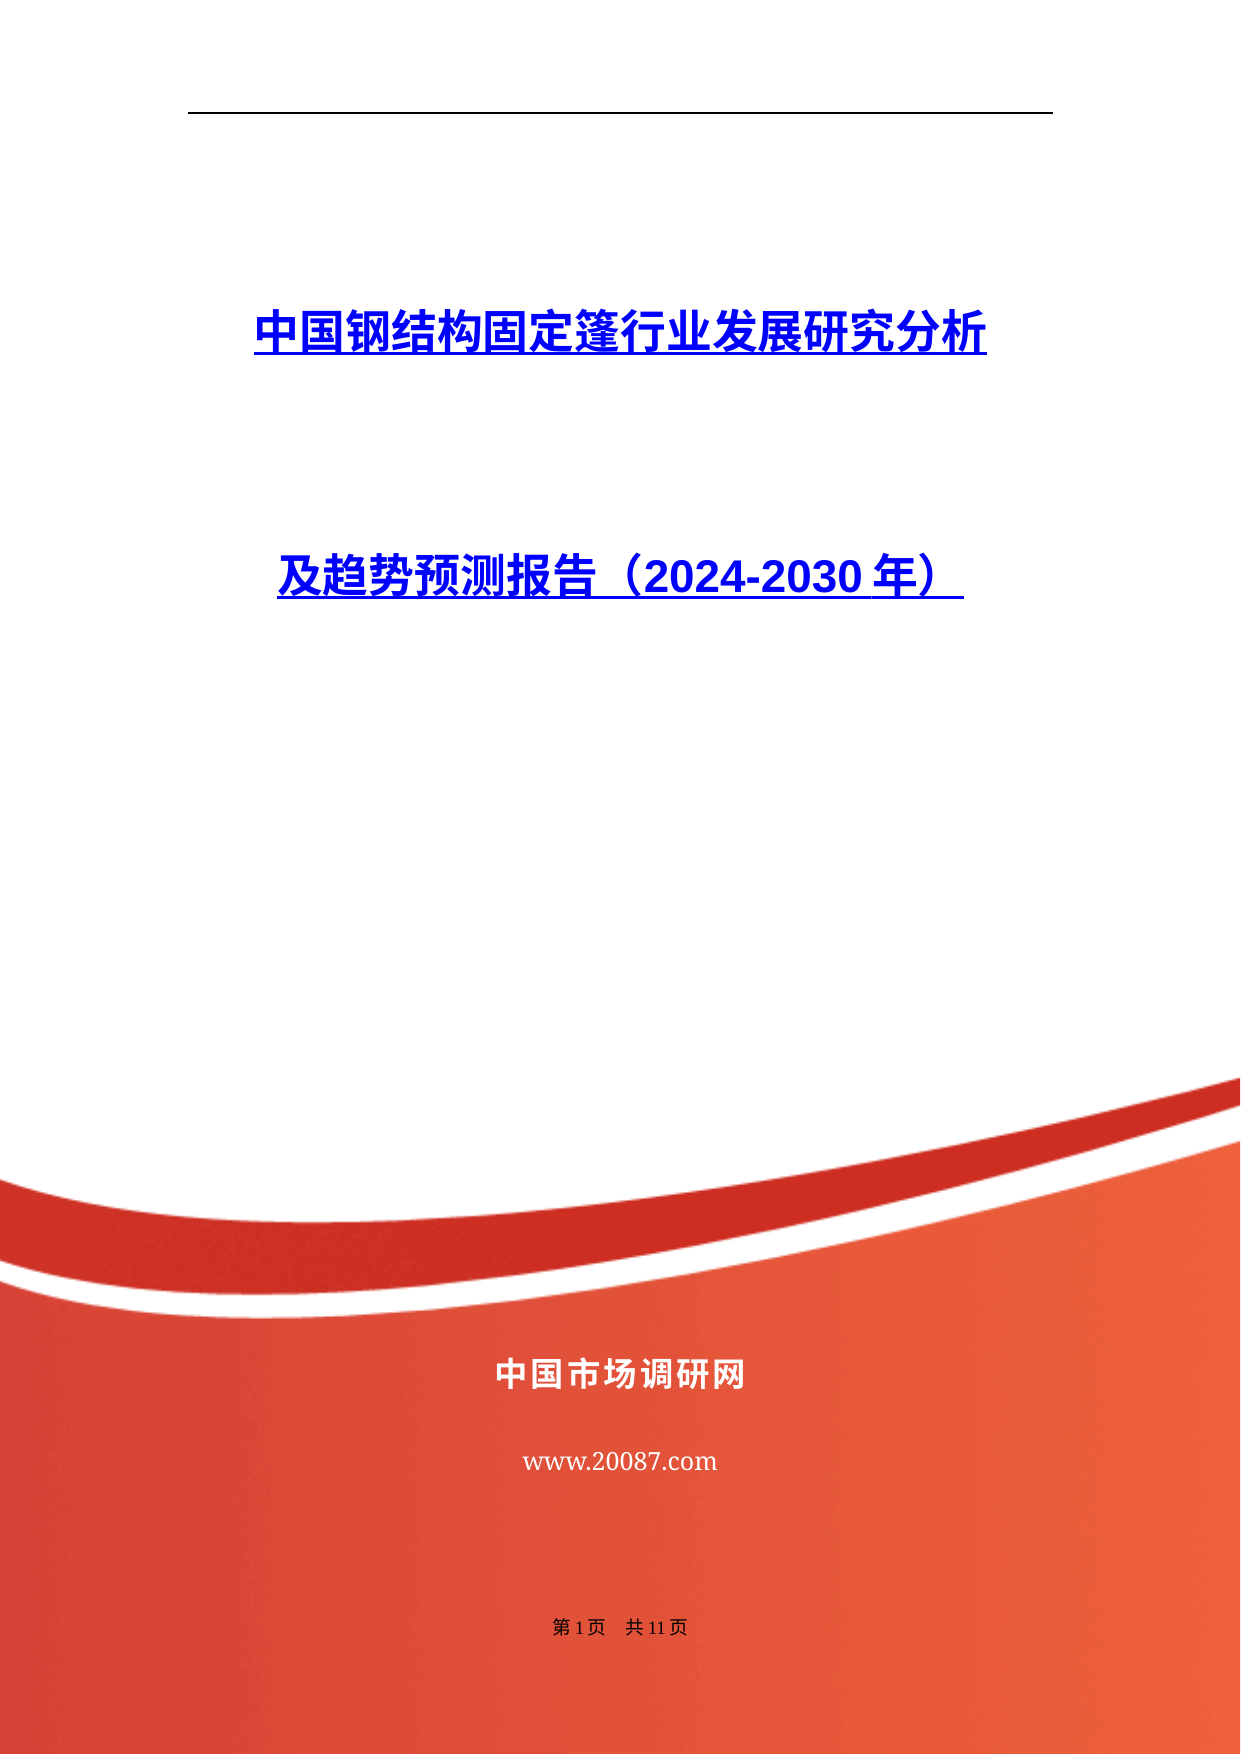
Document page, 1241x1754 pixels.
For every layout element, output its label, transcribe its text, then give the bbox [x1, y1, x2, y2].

picture [0, 1006, 1241, 1754]
text www.20087.com [187, 1428, 1053, 1493]
subtitle 中国市场调研网 [187, 1339, 1053, 1404]
table_header 中国钢结构固定篷行业发展研究分析及趋势预测报告（2024-2030年） [188, 207, 1053, 773]
